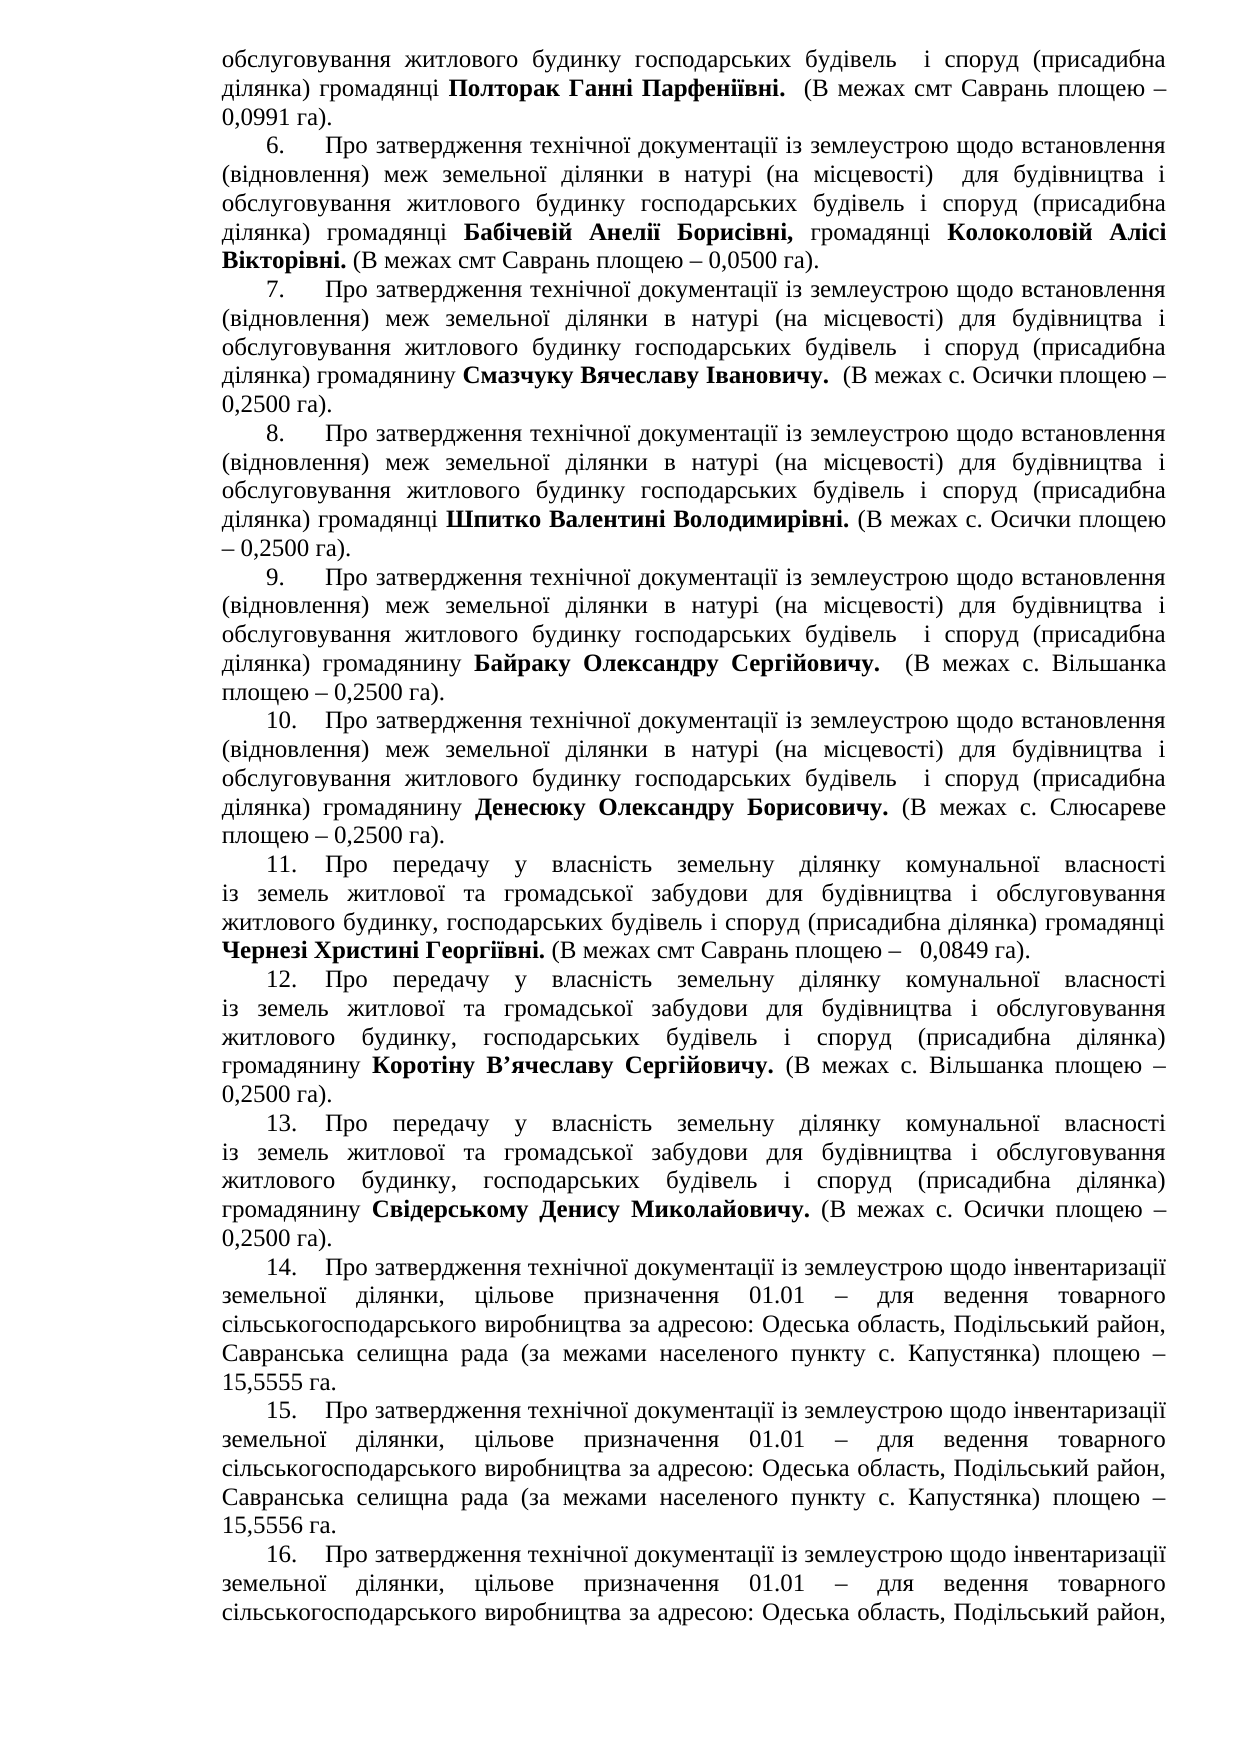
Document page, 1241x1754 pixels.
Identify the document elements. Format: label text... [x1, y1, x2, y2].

list Про передачу у власність земельну ділянку комунальної власності із земель житлової та громадської забудови для будівництва і обслуговування житлового будинку, господарських будівель і споруд (присадибна ділянка) громадянину Свідерському Денису Миколайовичу. (В межах с. Осички площею – 0,2500 га). [222, 1108, 1167, 1252]
list Про затвердження технічної документації із землеустрою щодо встановлення (відновлення) меж земельної ділянки в натурі (на місцевості) для будівництва і обслуговування житлового будинку господарських будівель і споруд (присадибна ділянка) громадянці Шпитко Валентині Володимирівні. (В межах с. Осички площею – 0,2500 га). [222, 418, 1167, 562]
list Про затвердження технічної документації із землеустрою щодо встановлення (відновлення) меж земельної ділянки в натурі (на місцевості) для будівництва і обслуговування житлового будинку господарських будівель і споруд (присадибна ділянка) громадянину Байраку Олександру Сергійовичу. (В межах с. Вільшанка площею – 0,2500 га). [222, 562, 1167, 706]
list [222, 1539, 1167, 1626]
list Про затвердження технічної документації із землеустрою щодо встановлення (відновлення) меж земельної ділянки в натурі (на місцевості) для будівництва і обслуговування житлового будинку господарських будівель і споруд (присадибна ділянка) громадянину Денесюку Олександру Борисовичу. (В межах с. Слюсареве площею – 0,2500 га). [222, 706, 1167, 849]
list Про затвердження технічної документації із землеустрою щодо встановлення (відновлення) меж земельної ділянки в натурі (на місцевості) для будівництва і обслуговування житлового будинку господарських будівель і споруд (присадибна ділянка) громадянці Бабічевій Анелії Борисівні, громадянці Колоколовій Алісі Вікторівні. (В межах смт Саврань площею – 0,0500 га). [222, 131, 1167, 274]
list Про затвердження технічної документації із землеустрою щодо інвентаризації земельної ділянки, цільове призначення 01.01 – для ведення товарного сільськогосподарського виробництва за адресою: Одеська область, Подільський район, Савранська селищна рада (за межами населеного пункту с. Капустянка) площею – 15,5555 га. [222, 1252, 1167, 1396]
list Про затвердження технічної документації із землеустрою щодо інвентаризації земельної ділянки, цільове призначення 01.01 – для ведення товарного сільськогосподарського виробництва за адресою: Одеська область, Подільський район, Савранська селищна рада (за межами населеного пункту с. Капустянка) площею – 15,5556 га. [222, 1396, 1167, 1539]
list Про затвердження технічної документації із землеустрою щодо встановлення (відновлення) меж земельної ділянки в натурі (на місцевості) для будівництва і обслуговування житлового будинку господарських будівель і споруд (присадибна ділянка) громадянину Смазчуку Вячеславу Івановичу. (В межах с. Осички площею – 0,2500 га). [222, 274, 1167, 418]
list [222, 44, 1167, 131]
list Про передачу у власність земельну ділянку комунальної власності із земель житлової та громадської забудови для будівництва і обслуговування житлового будинку, господарських будівель і споруд (присадибна ділянка) громадянину Коротіну В’ячеславу Сергійовичу. (В межах с. Вільшанка площею – 0,2500 га). [222, 964, 1167, 1108]
list Про передачу у власність земельну ділянку комунальної власності із земель житлової та громадської забудови для будівництва і обслуговування житлового будинку, господарських будівель і споруд (присадибна ділянка) громадянці Чернезі Христині Георгіївні. (В межах смт Саврань площею – 0,0849 га). [222, 849, 1167, 964]
